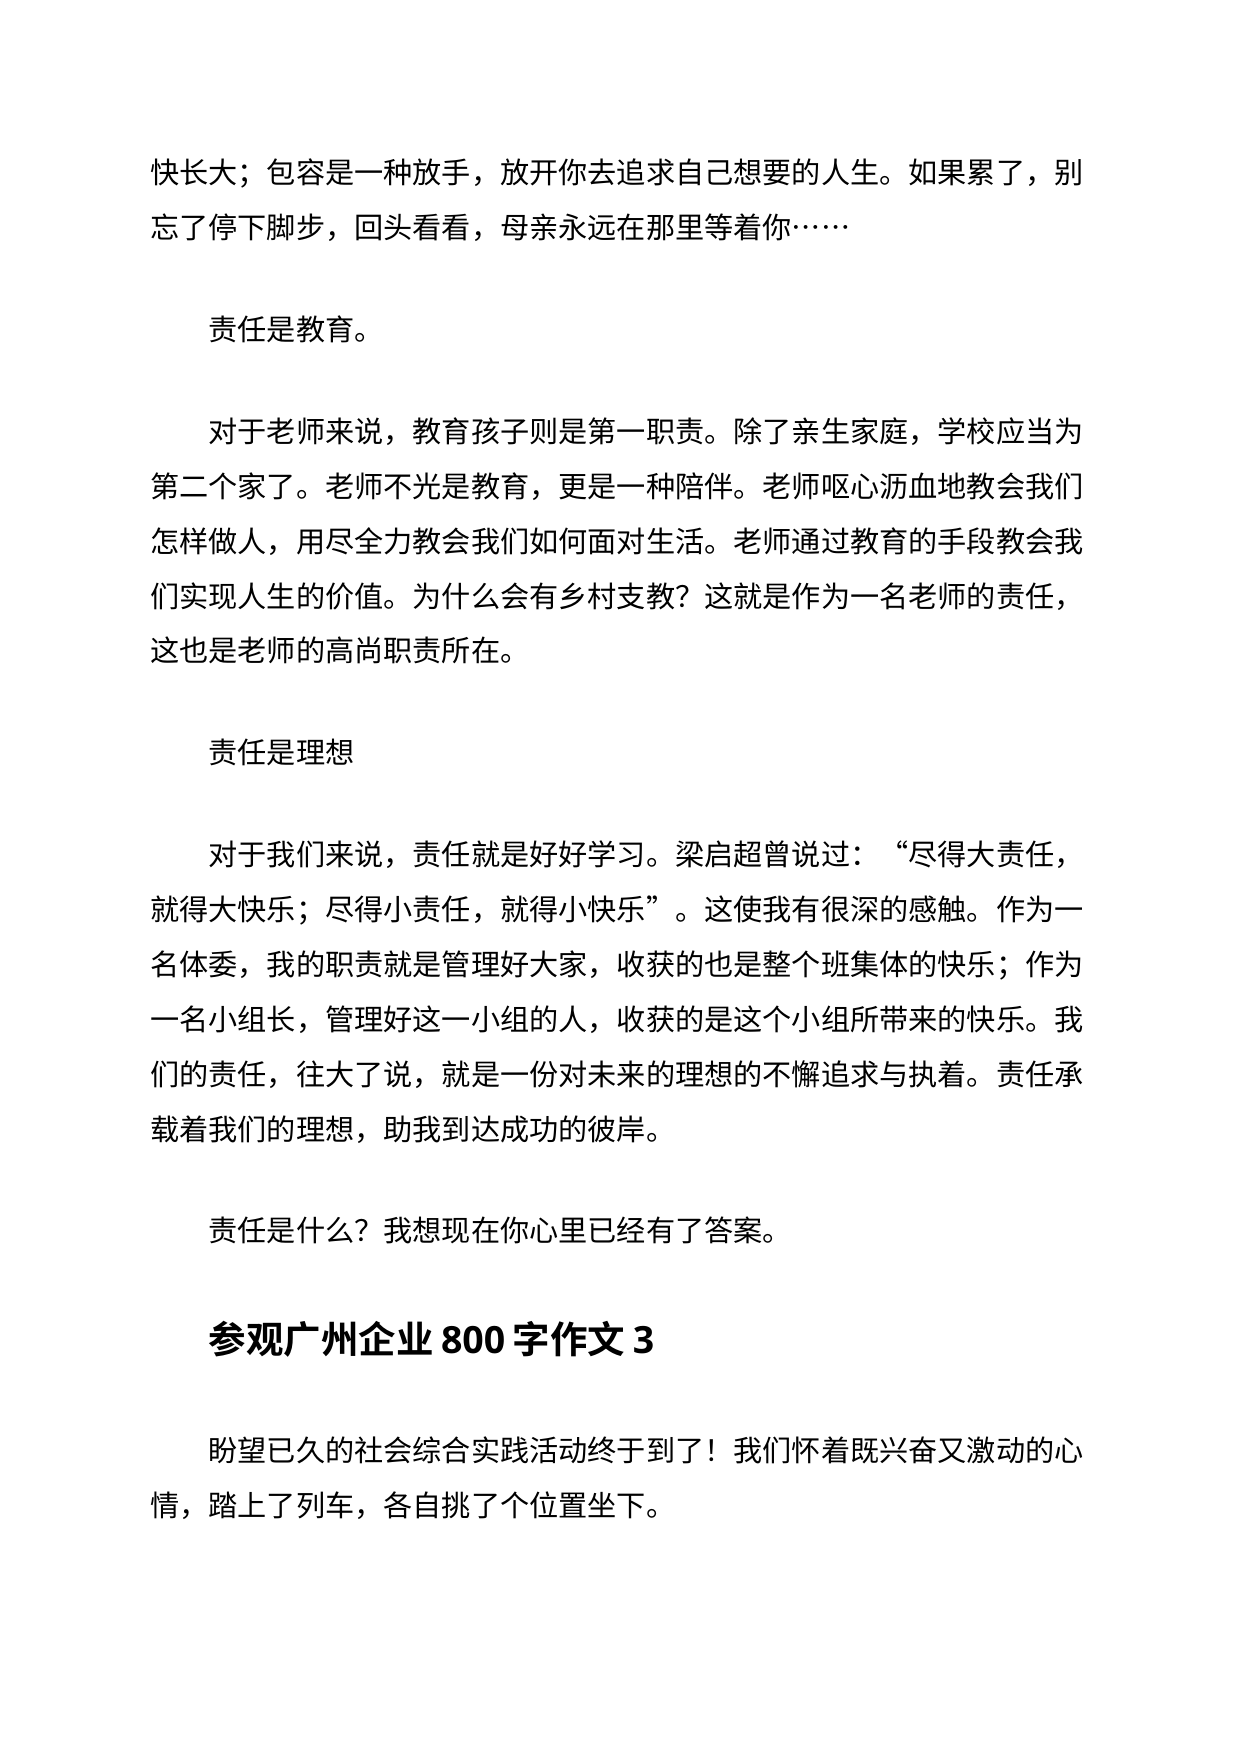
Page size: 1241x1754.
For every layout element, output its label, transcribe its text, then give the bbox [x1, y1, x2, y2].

text 参观广州企业800字作文3 [150, 1309, 1090, 1364]
text 对于我们来说，责任就是好好学习。梁启超曾说过：“尽得大责任，就得大快乐；尽得小责任，就得小快乐”。这使我有很深的感触。作为一名体委，我的职责就是管理好大家，收获的也是整个班集体的快乐；作为一名小组长，管理好这一小组的人，收获的是这个小组所带来的快乐。我们的责任，往大了说，就是一份对未来的理想的不懈追求与执着。责任承载着我们的理想，助我到达成功的彼岸。 [150, 832, 1090, 1148]
text 责任是什么？我想现在你心里已经有了答案。 [150, 1208, 1090, 1250]
text 盼望已久的社会综合实践活动终于到了！我们怀着既兴奋又激动的心情，踏上了列车，各自挑了个位置坐下。 [150, 1427, 1090, 1524]
text 责任是教育。 [150, 307, 1090, 349]
text 责任是理想 [150, 730, 1090, 772]
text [150, 150, 1090, 247]
text 对于老师来说，教育孩子则是第一职责。除了亲生家庭，学校应当为第二个家了。老师不光是教育，更是一种陪伴。老师呕心沥血地教会我们怎样做人，用尽全力教会我们如何面对生活。老师通过教育的手段教会我们实现人生的价值。为什么会有乡村支教？这就是作为一名老师的责任，这也是老师的高尚职责所在。 [150, 408, 1090, 670]
